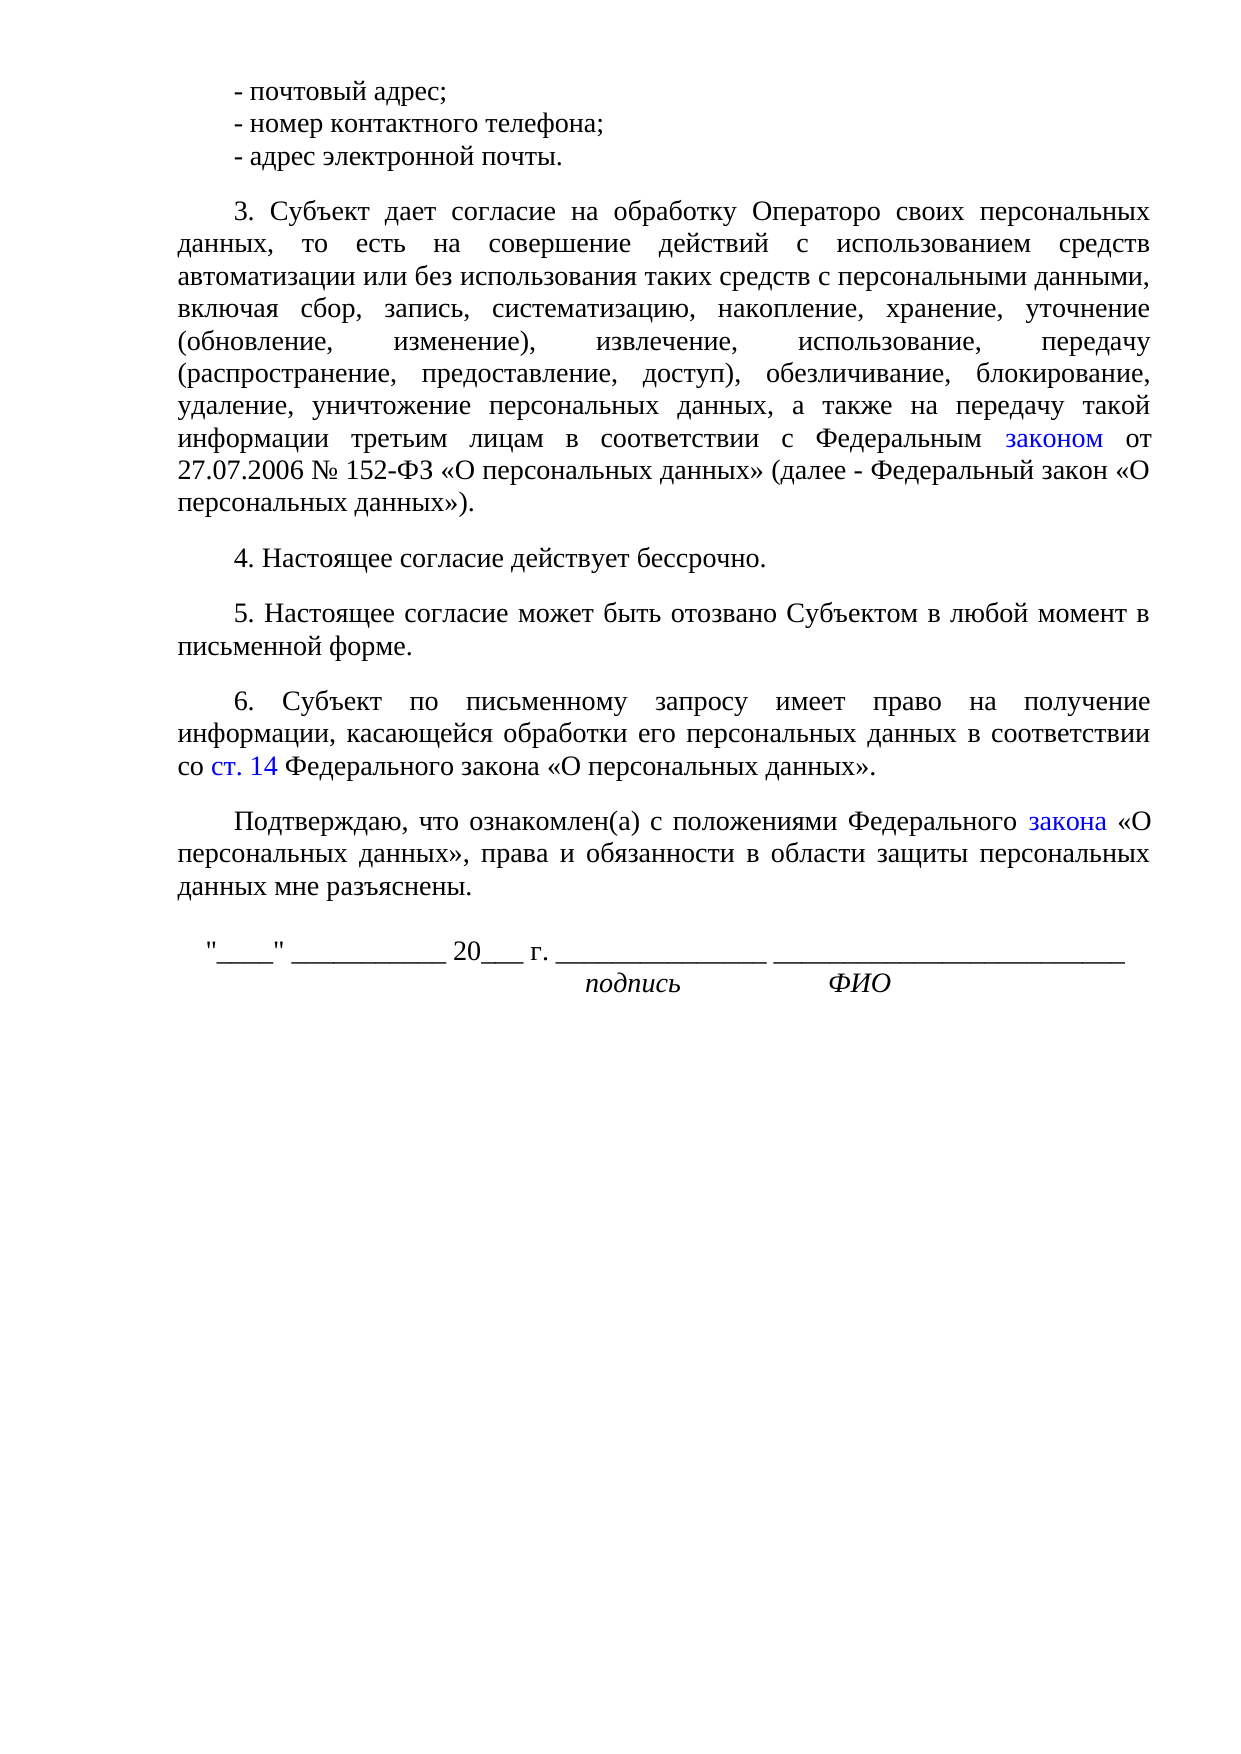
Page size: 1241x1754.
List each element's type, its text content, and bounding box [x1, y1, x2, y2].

text - адрес электронной почты. [177, 139, 1152, 171]
text 6. Субъект по письменному запросу имеет право на получение информации, касающейся обработки его персональных данных в соответствии со ст. 14 Федерального закона «О персональных данных». [177, 684, 1152, 781]
text - номер контактного телефона; [177, 106, 1152, 139]
text - почтовый адрес; [177, 74, 1152, 106]
text "____" ___________ 20___ г. _______________ _________________________ [177, 933, 1152, 966]
text подпись ФИО [177, 966, 1152, 998]
text Подтверждаю, что ознакомлен(а) с положениями Федерального закона «О персональных данных», права и обязанности в области защиты персональных данных мне разъяснены. [177, 804, 1152, 901]
text 5. Настоящее согласие может быть отозвано Субъектом в любой момент в письменной форме. [177, 596, 1152, 661]
text 4. Настоящее согласие действует бессрочно. [177, 541, 1152, 573]
text 3. Субъект дает согласие на обработку Операторо своих персональных данных, то есть на совершение действий с использованием средств автоматизации или без использования таких средств с персональными данными, включая сбор, запись, систематизацию, накопление, хранение, уточнение (обновление, изменение), извлечение, использование, передачу (распространение, предоставление, доступ), обезличивание, блокирование, удаление, уничтожение персональных данных, а также на передачу такой информации третьим лицам в соответствии с Федеральным законом от 27.07.2006 № 152-ФЗ «О персональных данных» (далее - Федеральный закон «О персональных данных»). [177, 194, 1152, 518]
